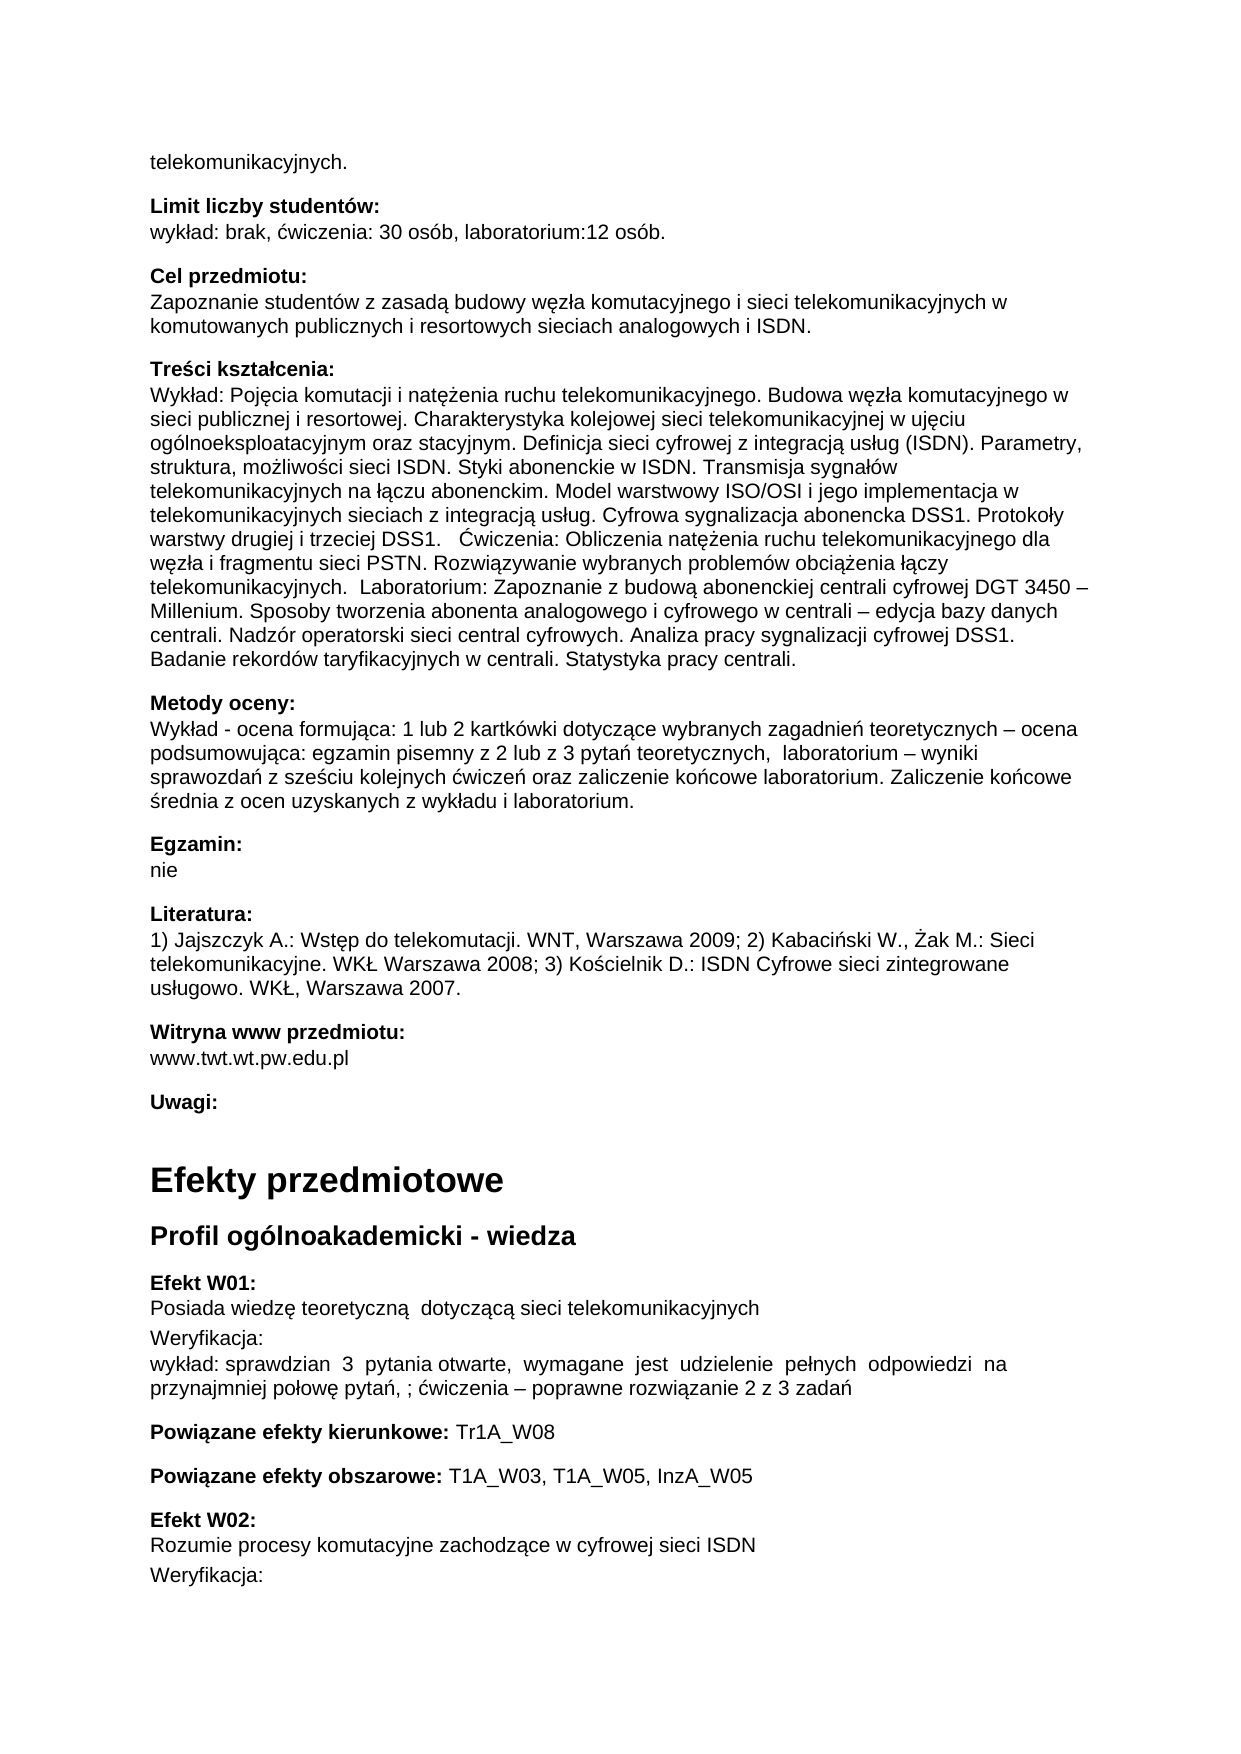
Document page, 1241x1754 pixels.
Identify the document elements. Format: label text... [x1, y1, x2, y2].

text nie [150, 858, 1090, 882]
text Zapoznanie studentów z zasadą budowy węzła komutacyjnego i sieci telekomunikacyjnych w komutowanych publicznych i resortowych sieciach analogowych i ISDN. [150, 289, 1090, 337]
text Witryna www przedmiotu: [150, 1020, 1090, 1044]
text Weryfikacja: [150, 1563, 1090, 1587]
text Limit liczby studentów: [150, 194, 1090, 218]
text Rozumie procesy komutacyjne zachodzące w cyfrowej sieci ISDN [150, 1532, 1090, 1556]
text Efekt W02: [150, 1507, 1090, 1531]
text Cel przedmiotu: [150, 263, 1090, 287]
text Treści kształcenia: [150, 357, 1090, 381]
text Uwagi: [150, 1089, 1090, 1113]
text Powiązane efekty obszarowe: T1A_W03, T1A_W05, InzA_W05 [150, 1464, 1090, 1488]
subtitle Profil ogólnoakademicki - wiedza [150, 1220, 1090, 1251]
text Posiada wiedzę teoretyczną dotyczącą sieci telekomunikacyjnych [150, 1296, 1090, 1320]
text 1) Jajszczyk A.: Wstęp do telekomutacji. WNT, Warszawa 2009; 2) Kabaciński W., Żak M.: Sieci telekomunikacyjne. WKŁ Warszawa 2008; 3) Kościelnik D.: ISDN Cyfrowe sieci zintegrowane usługowo. WKŁ, Warszawa 2007. [150, 928, 1090, 1000]
text www.twt.wt.pw.edu.pl [150, 1046, 1090, 1070]
text Powiązane efekty kierunkowe: Tr1A_W08 [150, 1420, 1090, 1444]
text Wykład - ocena formująca: 1 lub 2 kartkówki dotyczące wybranych zagadnień teoretycznych – ocena podsumowująca: egzamin pisemny z 2 lub z 3 pytań teoretycznych, laboratorium – wyniki sprawozdań z sześciu kolejnych ćwiczeń oraz zaliczenie końcowe laboratorium. Zaliczenie końcowe średnia z ocen uzyskanych z wykładu i laboratorium. [150, 717, 1090, 812]
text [150, 150, 1090, 174]
text Weryfikacja: [150, 1326, 1090, 1350]
text Efekt W01: [150, 1271, 1090, 1295]
text Wykład: Pojęcia komutacji i natężenia ruchu telekomunikacyjnego. Budowa węzła komutacyjnego w sieci publicznej i resortowej. Charakterystyka kolejowej sieci telekomunikacyjnej w ujęciu ogólnoeksploatacyjnym oraz stacyjnym. Definicja sieci cyfrowej z integracją usług (ISDN). Parametry, struktura, możliwości sieci ISDN. Styki abonenckie w ISDN. Transmisja sygnałów telekomunikacyjnych na łączu abonenckim. Model warstwowy ISO/OSI i jego implementacja w telekomunikacyjnych sieciach z integracją usług. Cyfrowa sygnalizacja abonencka DSS1. Protokoły warstwy drugiej i trzeciej DSS1. Ćwiczenia: Obliczenia natężenia ruchu telekomunikacyjnego dla węzła i fragmentu sieci PSTN. Rozwiązywanie wybranych problemów obciążenia łączy telekomunikacyjnych. Laboratorium: Zapoznanie z budową abonenckiej centrali cyfrowej DGT 3450 – Millenium. Sposoby tworzenia abonenta analogowego i cyfrowego w centrali – edycja bazy danych centrali. Nadzór operatorski sieci central cyfrowych. Analiza pracy sygnalizacji cyfrowej DSS1. Badanie rekordów taryfikacyjnych w centrali. Statystyka pracy centrali. [150, 383, 1090, 671]
text Metody oceny: [150, 691, 1090, 714]
subtitle Efekty przedmiotowe [150, 1159, 1090, 1200]
text Literatura: [150, 902, 1090, 926]
text wykład: brak, ćwiczenia: 30 osób, laboratorium:12 osób. [150, 220, 1090, 244]
text Egzamin: [150, 832, 1090, 856]
